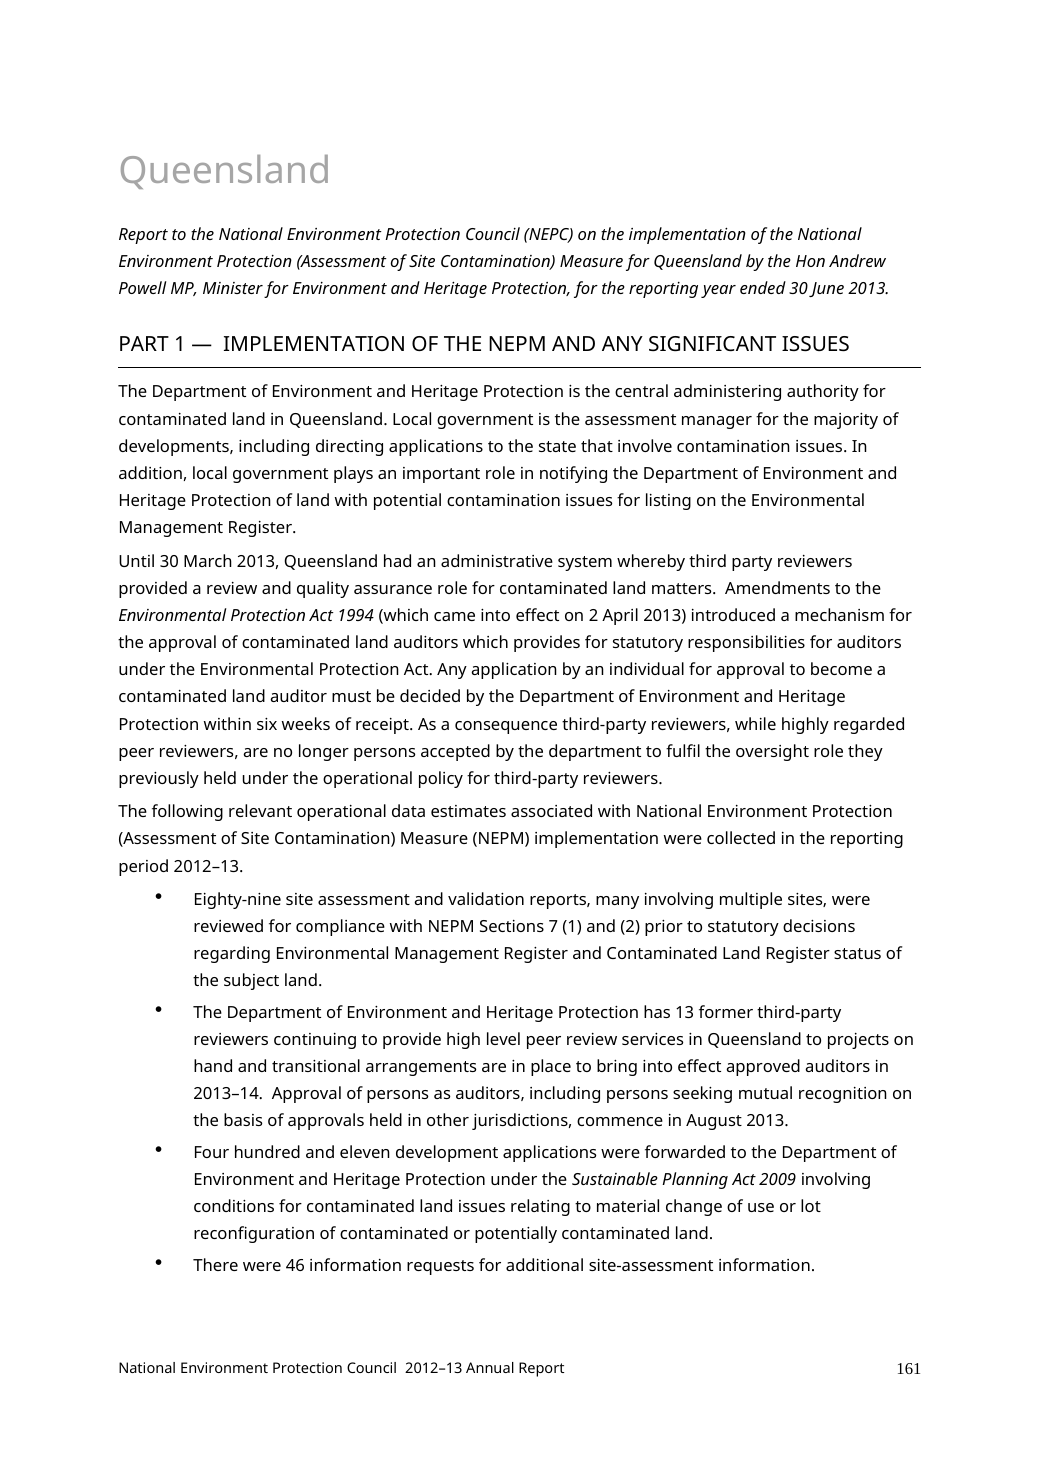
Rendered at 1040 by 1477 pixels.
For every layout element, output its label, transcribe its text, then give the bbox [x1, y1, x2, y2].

text The following relevant operational data estimates associated with National Environment Protection (Assessment of Site Contamination) Measure (NEPM) implementation were collected in the reporting period 2012–13. [118, 800, 921, 877]
text Report to the National Environment Protection Council (NEPC) on the implementation of the National Environment Protection (Assessment of Site Contamination) Measure for Queensland by the Hon Andrew Powell MP, Minister for Environment and Heritage Protection, for the reporting year ended 30 June 2013. [118, 222, 921, 299]
list Four hundred and eleven development applications were forwarded to the Department of Environment and Heritage Protection under the Sustainable Planning Act 2009 involving conditions for contaminated land issues relating to material change of use or lot reconfiguration of contaminated or potentially contaminated land. [156, 1140, 921, 1244]
text The Department of Environment and Heritage Protection is the central administering authority for contaminated land in Queensland. Local government is the assessment manager for the majority of developments, including directing applications to the state that involve contamination issues. In addition, local government plays an important role in notifying the Department of Environment and Heritage Protection of land with potential contamination issues for listing on the Environmental Management Register. [118, 380, 921, 539]
list There were 46 information requests for additional site-assessment information. [156, 1253, 921, 1276]
subtitle Queensland [118, 143, 921, 194]
list Eighty-nine site assessment and validation reports, many involving multiple sites, were reviewed for compliance with NEPM Sections 7 (1) and (2) prior to statutory decisions regarding Environmental Management Register and Contaminated Land Register status of the subject land. [156, 887, 921, 992]
subtitle Part 1 — Implementation of the NEPM and any significant issues [118, 329, 921, 367]
list The Department of Environment and Heritage Protection has 13 former third-party reviewers continuing to provide high level peer review services in Queensland to projects on hand and transitional arrangements are in place to bring into effect approved auditors in 2013–14. Approval of persons as auditors, including persons seeking mutual recognition on the basis of approvals held in other jurisdictions, commence in August 2013. [156, 1000, 921, 1132]
text Until 30 March 2013, Queensland had an administrative system whereby third party reviewers provided a review and quality assurance role for contaminated land matters. Amendments to the Environmental Protection Act 1994 (which came into effect on 2 April 2013) introduced a mechanism for the approval of contaminated land auditors which provides for statutory responsibilities for auditors under the Environmental Protection Act. Any application by an individual for approval to become a contaminated land auditor must be decided by the Department of Environment and Heritage Protection within six weeks of receipt. As a consequence third-party reviewers, while highly regarded peer reviewers, are no longer persons accepted by the department to fulfil the oversight role they previously held under the operational policy for third-party reviewers. [118, 549, 921, 789]
